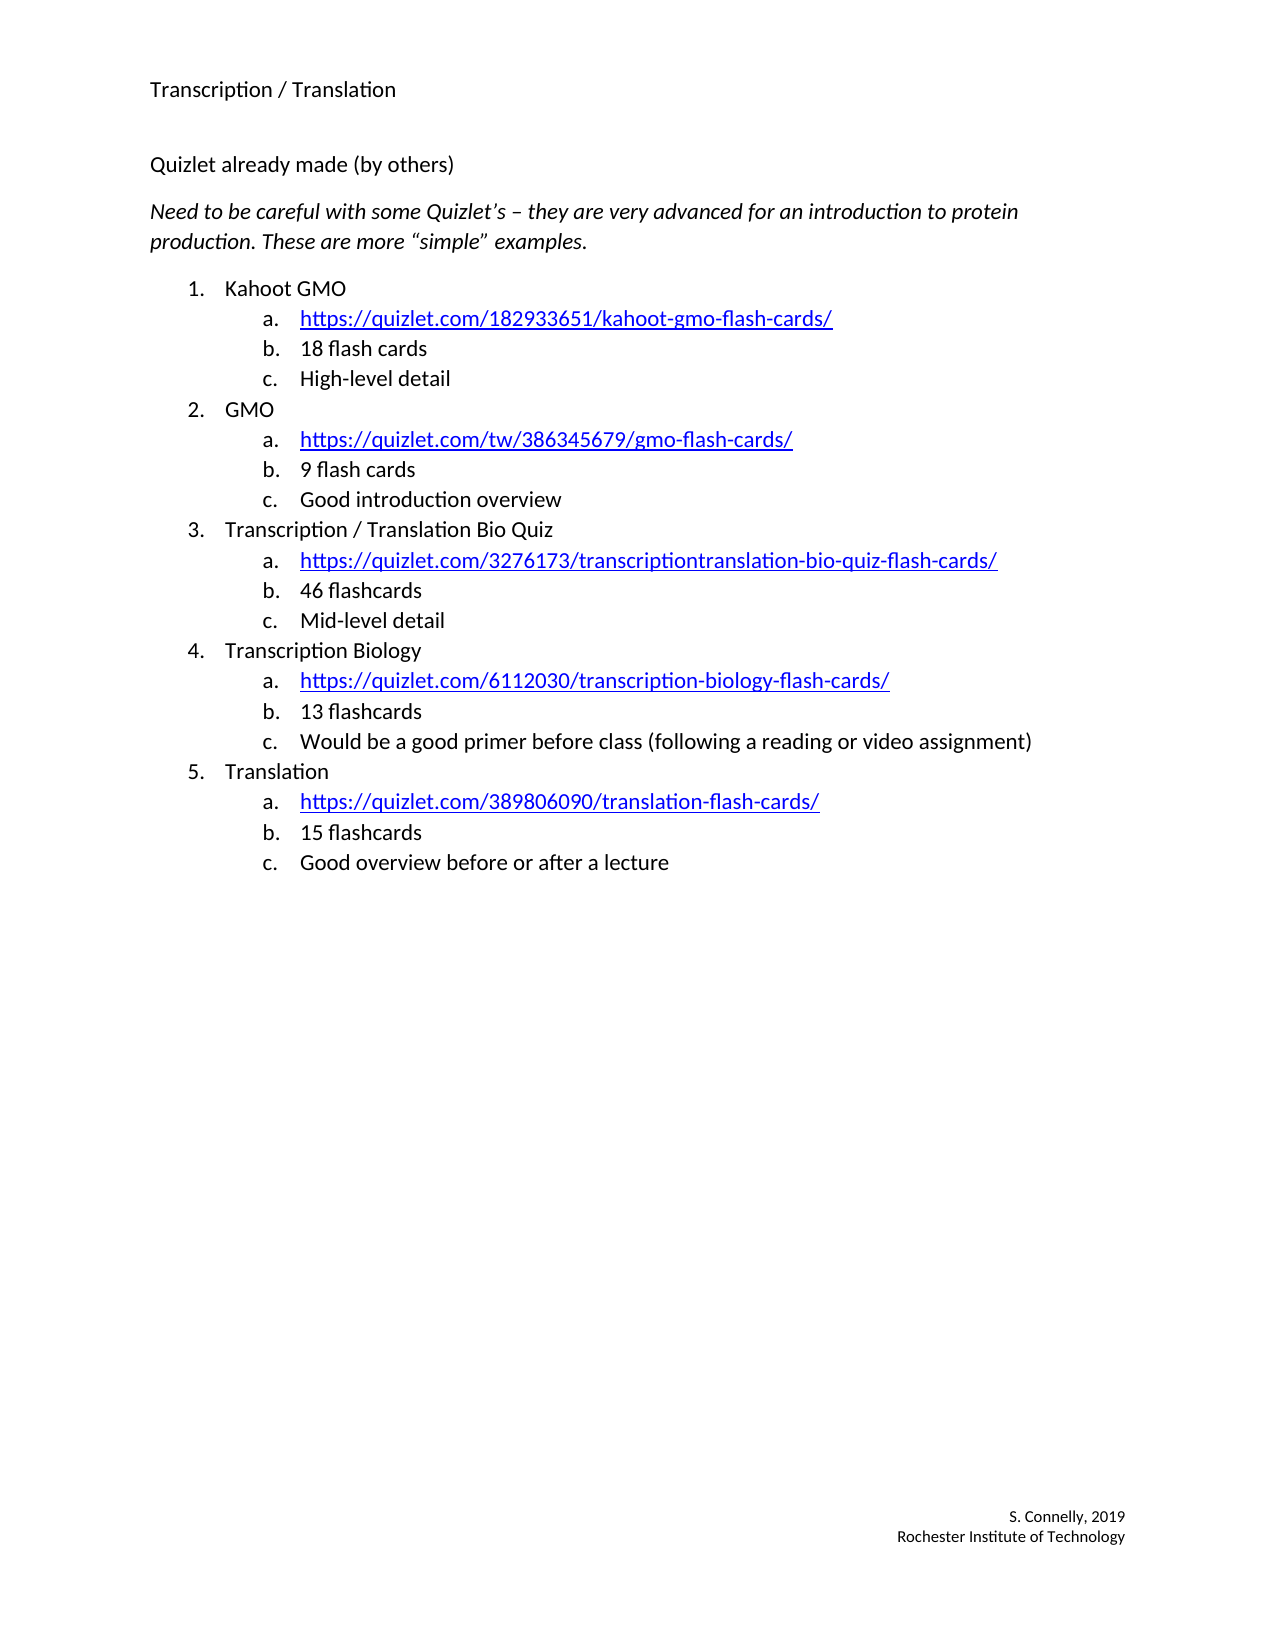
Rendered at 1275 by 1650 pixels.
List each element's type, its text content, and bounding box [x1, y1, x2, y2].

list Mid-level detail [262, 606, 1125, 634]
list Kahoot GMO [187, 274, 1125, 302]
list GMO [187, 395, 1125, 423]
text Quizlet already made (by others) [150, 150, 1125, 178]
list Translation [187, 757, 1125, 785]
text Need to be careful with some Quizlet’s – they are very advanced for an introduction to protein production. These are more “simple” examples. [150, 197, 1125, 255]
list 46 flashcards [262, 576, 1125, 604]
list https://quizlet.com/6112030/transcription-biology-flash-cards/ [262, 667, 1125, 695]
list https://quizlet.com/389806090/translation-flash-cards/ [262, 787, 1125, 816]
list https://quizlet.com/tw/386345679/gmo-flash-cards/ [262, 425, 1125, 453]
list Good introduction overview [262, 485, 1125, 513]
list https://quizlet.com/3276173/transcriptiontranslation-bio-quiz-flash-cards/ [262, 546, 1125, 574]
list 15 flashcards [262, 818, 1125, 846]
list Transcription / Translation Bio Quiz [187, 516, 1125, 544]
list Transcription Biology [187, 636, 1125, 664]
list 13 flashcards [262, 697, 1125, 725]
list 9 flash cards [262, 455, 1125, 483]
list https://quizlet.com/182933651/kahoot-gmo-flash-cards/ [262, 304, 1125, 332]
list Would be a good primer before class (following a reading or video assignment) [262, 727, 1125, 755]
list 18 flash cards [262, 334, 1125, 362]
list Good overview before or after a lecture [262, 848, 1125, 876]
list High-level detail [262, 364, 1125, 393]
